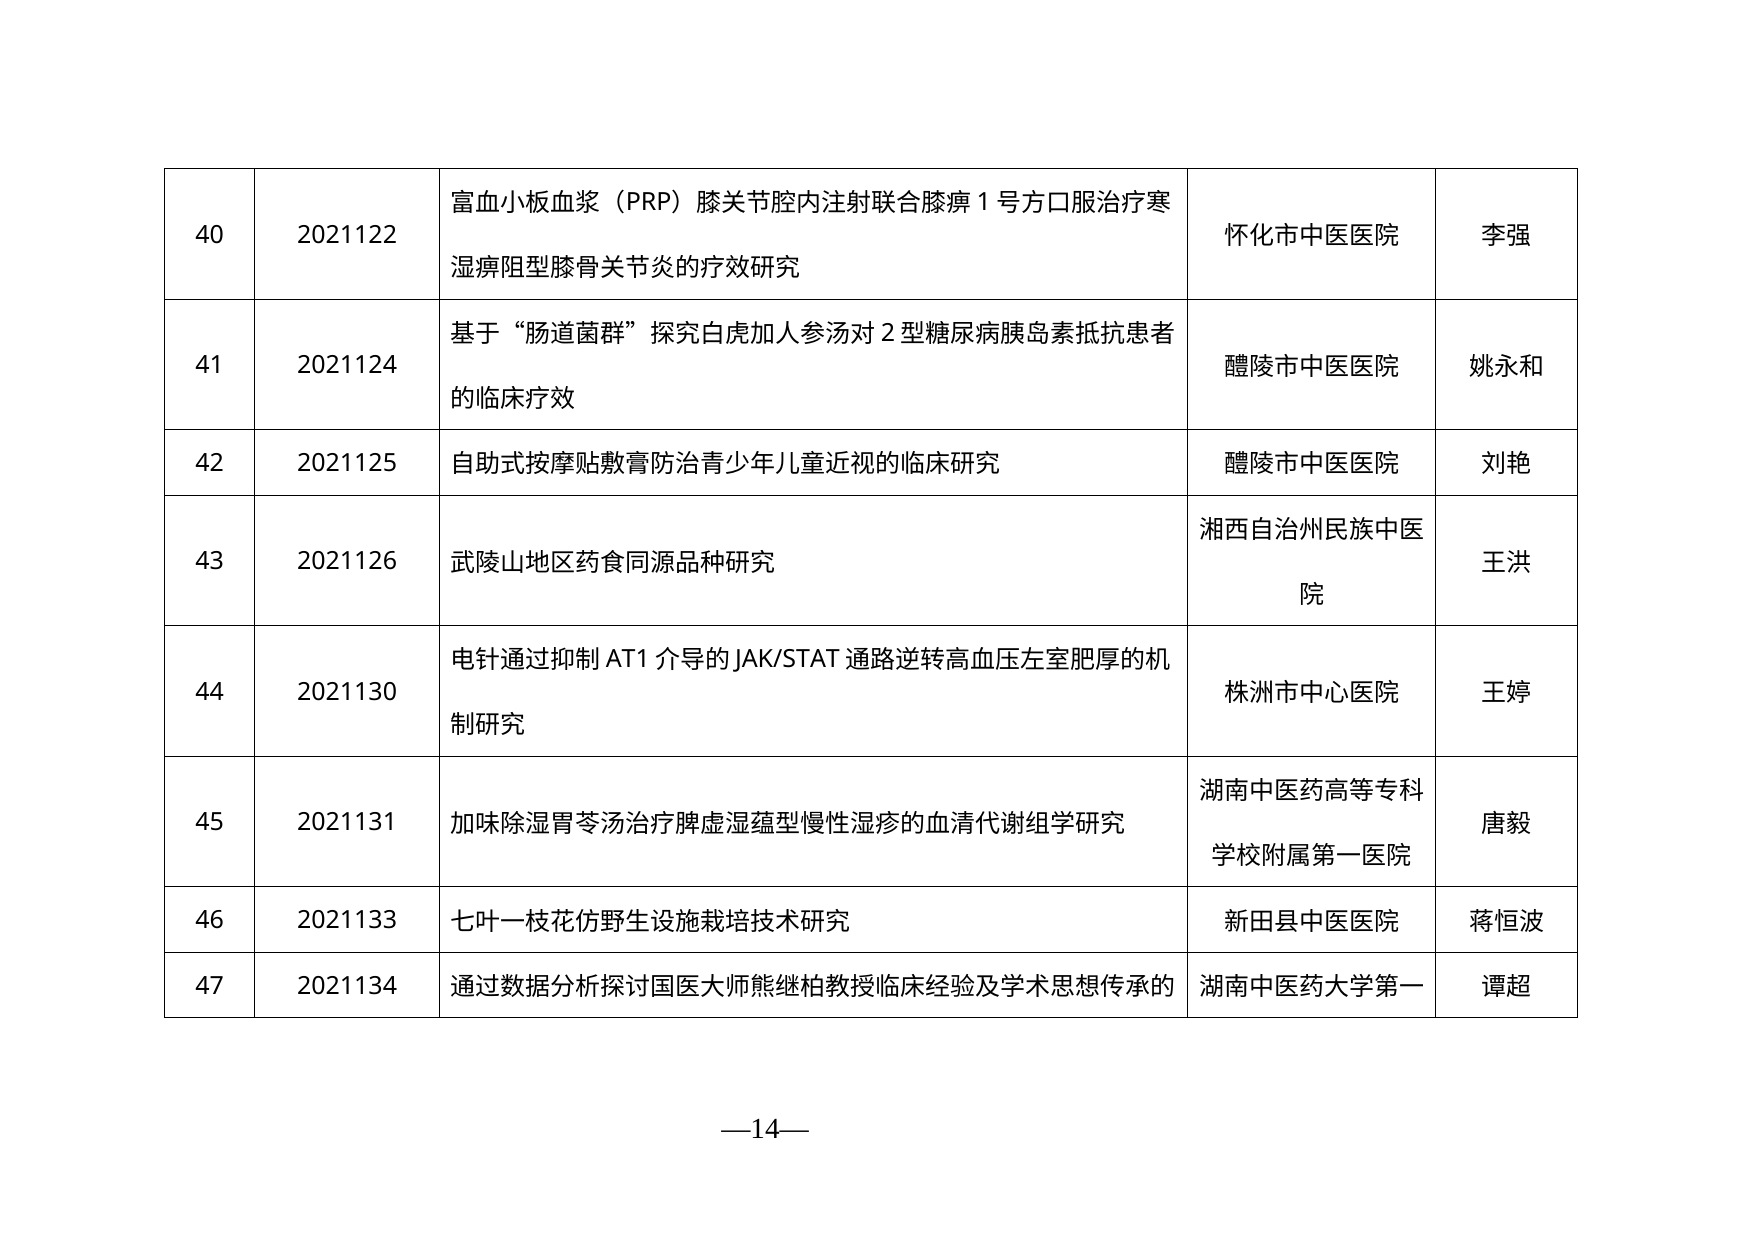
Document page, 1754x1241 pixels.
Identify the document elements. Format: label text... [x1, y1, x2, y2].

table_cell 王洪 [1436, 496, 1577, 625]
table_cell 蒋恒波 [1436, 887, 1577, 952]
table_cell 李强 [1436, 169, 1577, 298]
table_cell 40 [165, 169, 254, 298]
table_cell 七叶一枝花仿野生设施栽培技术研究 [440, 887, 1187, 952]
table_cell 株洲市中心医院 [1188, 626, 1435, 756]
table_cell 2021124 [255, 300, 439, 429]
table_cell 44 [165, 626, 254, 756]
table_cell 湖南中医药大学第一附属医院 [1188, 953, 1435, 1017]
table_cell 醴陵市中医医院 [1188, 300, 1435, 429]
table_cell 2021133 [255, 887, 439, 952]
table_cell 刘艳 [1436, 430, 1577, 494]
table_cell 47 [165, 953, 254, 1017]
table_cell 唐毅 [1436, 757, 1577, 886]
table_cell 湖南中医药高等专科学校附属第一医院 [1188, 757, 1435, 886]
table_cell 王婷 [1436, 626, 1577, 756]
table_cell 43 [165, 496, 254, 625]
table_cell 醴陵市中医医院 [1188, 430, 1435, 494]
table_cell 2021131 [255, 757, 439, 886]
table_cell 新田县中医医院 [1188, 887, 1435, 952]
table_cell 谭超 [1436, 953, 1577, 1017]
table_cell 姚永和 [1436, 300, 1577, 429]
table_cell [440, 953, 1187, 1017]
table_cell 2021126 [255, 496, 439, 625]
table_cell 41 [165, 300, 254, 429]
table_cell 2021130 [255, 626, 439, 756]
table_cell 电针通过抑制AT1介导的JAK/STAT通路逆转高血压左室肥厚的机制研究 [440, 626, 1187, 756]
table_cell 怀化市中医医院 [1188, 169, 1435, 298]
table_cell 42 [165, 430, 254, 494]
table_cell 加味除湿胃苓汤治疗脾虚湿蕴型慢性湿疹的血清代谢组学研究 [440, 757, 1187, 886]
table_cell 46 [165, 887, 254, 952]
table_cell 富血小板血浆（PRP）膝关节腔内注射联合膝痹1号方口服治疗寒湿痹阻型膝骨关节炎的疗效研究 [440, 169, 1187, 298]
table_cell 湘西自治州民族中医院 [1188, 496, 1435, 625]
table_cell 武陵山地区药食同源品种研究 [440, 496, 1187, 625]
table_cell 2021134 [255, 953, 439, 1017]
table_cell 基于“肠道菌群”探究白虎加人参汤对2型糖尿病胰岛素抵抗患者的临床疗效 [440, 300, 1187, 429]
table_cell 45 [165, 757, 254, 886]
table_cell 自助式按摩贴敷膏防治青少年儿童近视的临床研究 [440, 430, 1187, 494]
table_cell 2021125 [255, 430, 439, 494]
table_cell 2021122 [255, 169, 439, 298]
